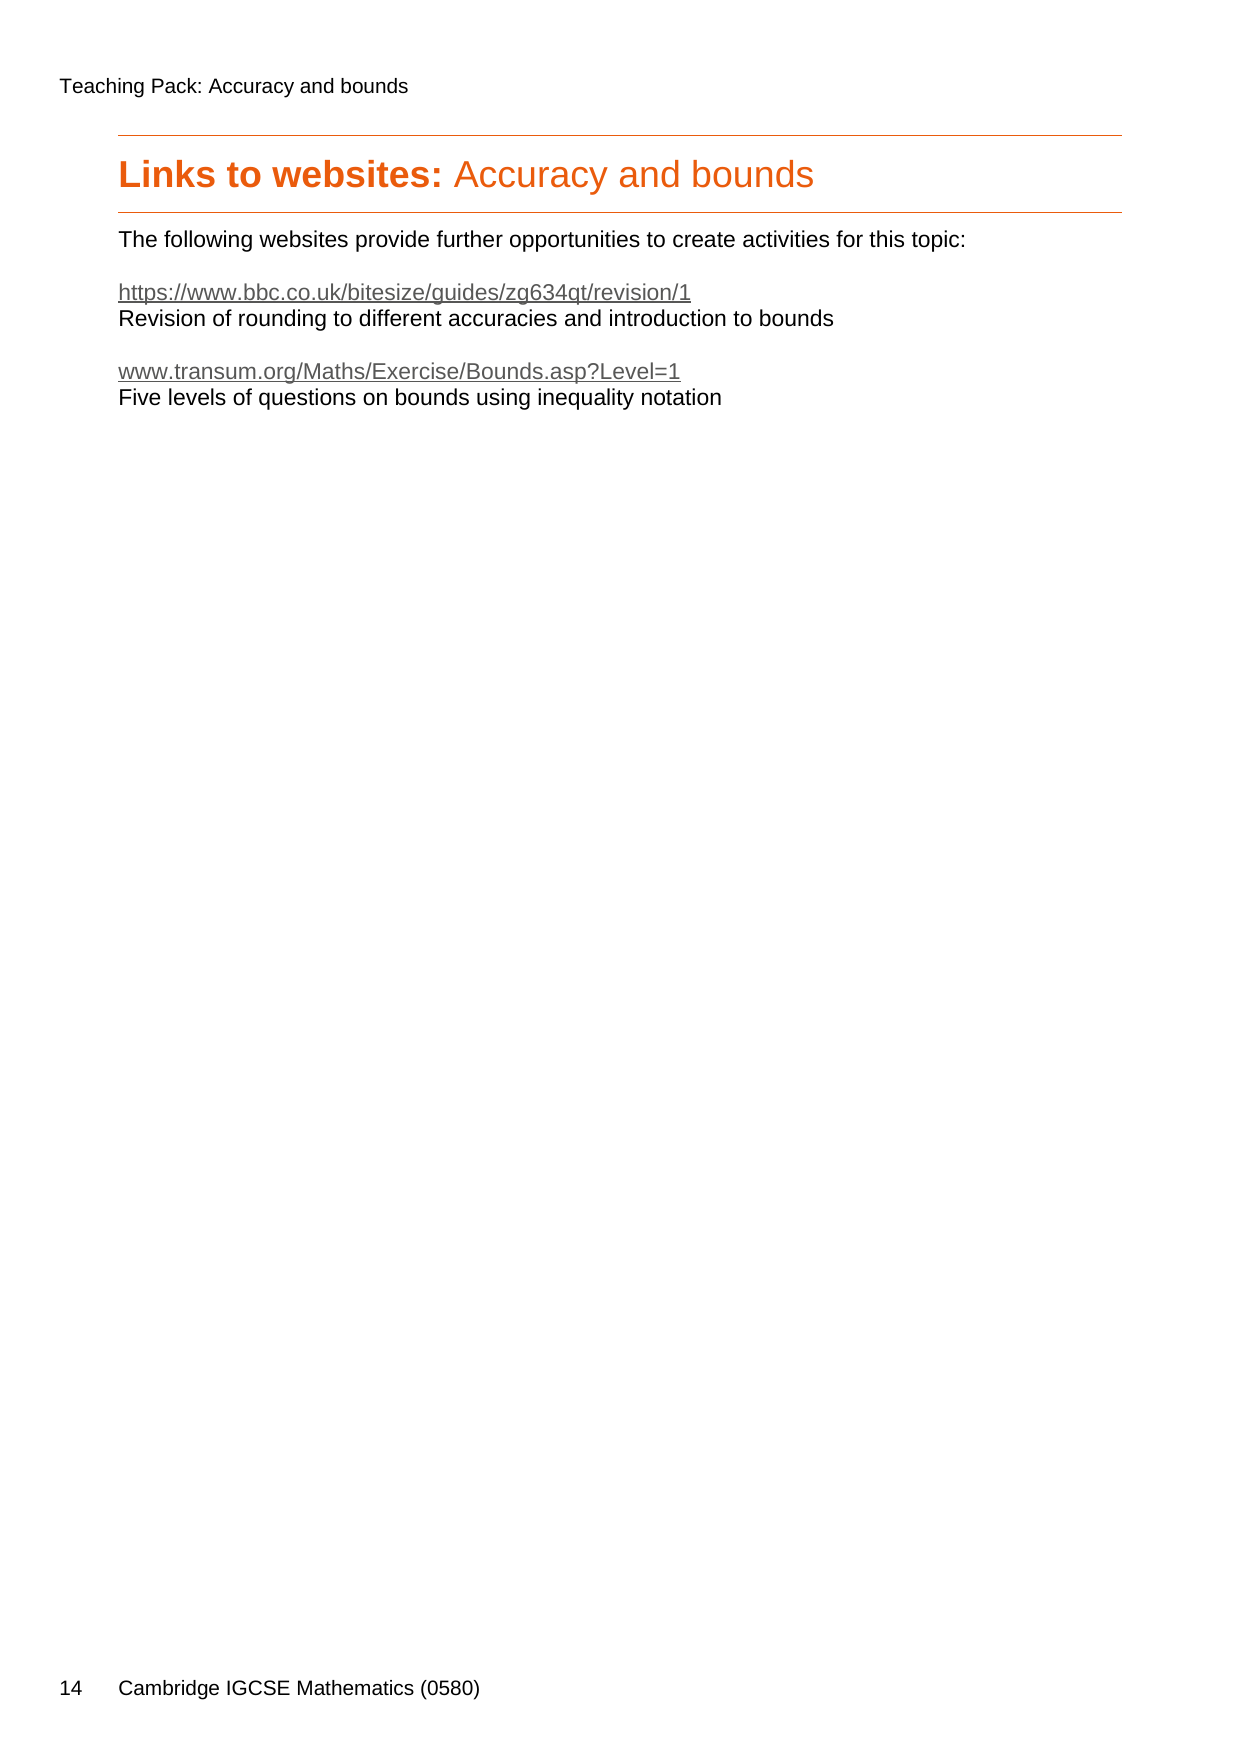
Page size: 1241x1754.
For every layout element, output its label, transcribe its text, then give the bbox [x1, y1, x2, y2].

text The following websites provide further opportunities to create activities for this topic: [118, 226, 1122, 252]
text https://www.bbc.co.uk/bitesize/guides/zg634qt/revision/1 Revision of rounding to different accuracies and introduction to bounds [118, 279, 1122, 331]
text www.transum.org/Maths/Exercise/Bounds.asp?Level=1 Five levels of questions on bounds using inequality notation [118, 358, 1122, 411]
text Links to websites: Accuracy and bounds [118, 136, 1122, 212]
